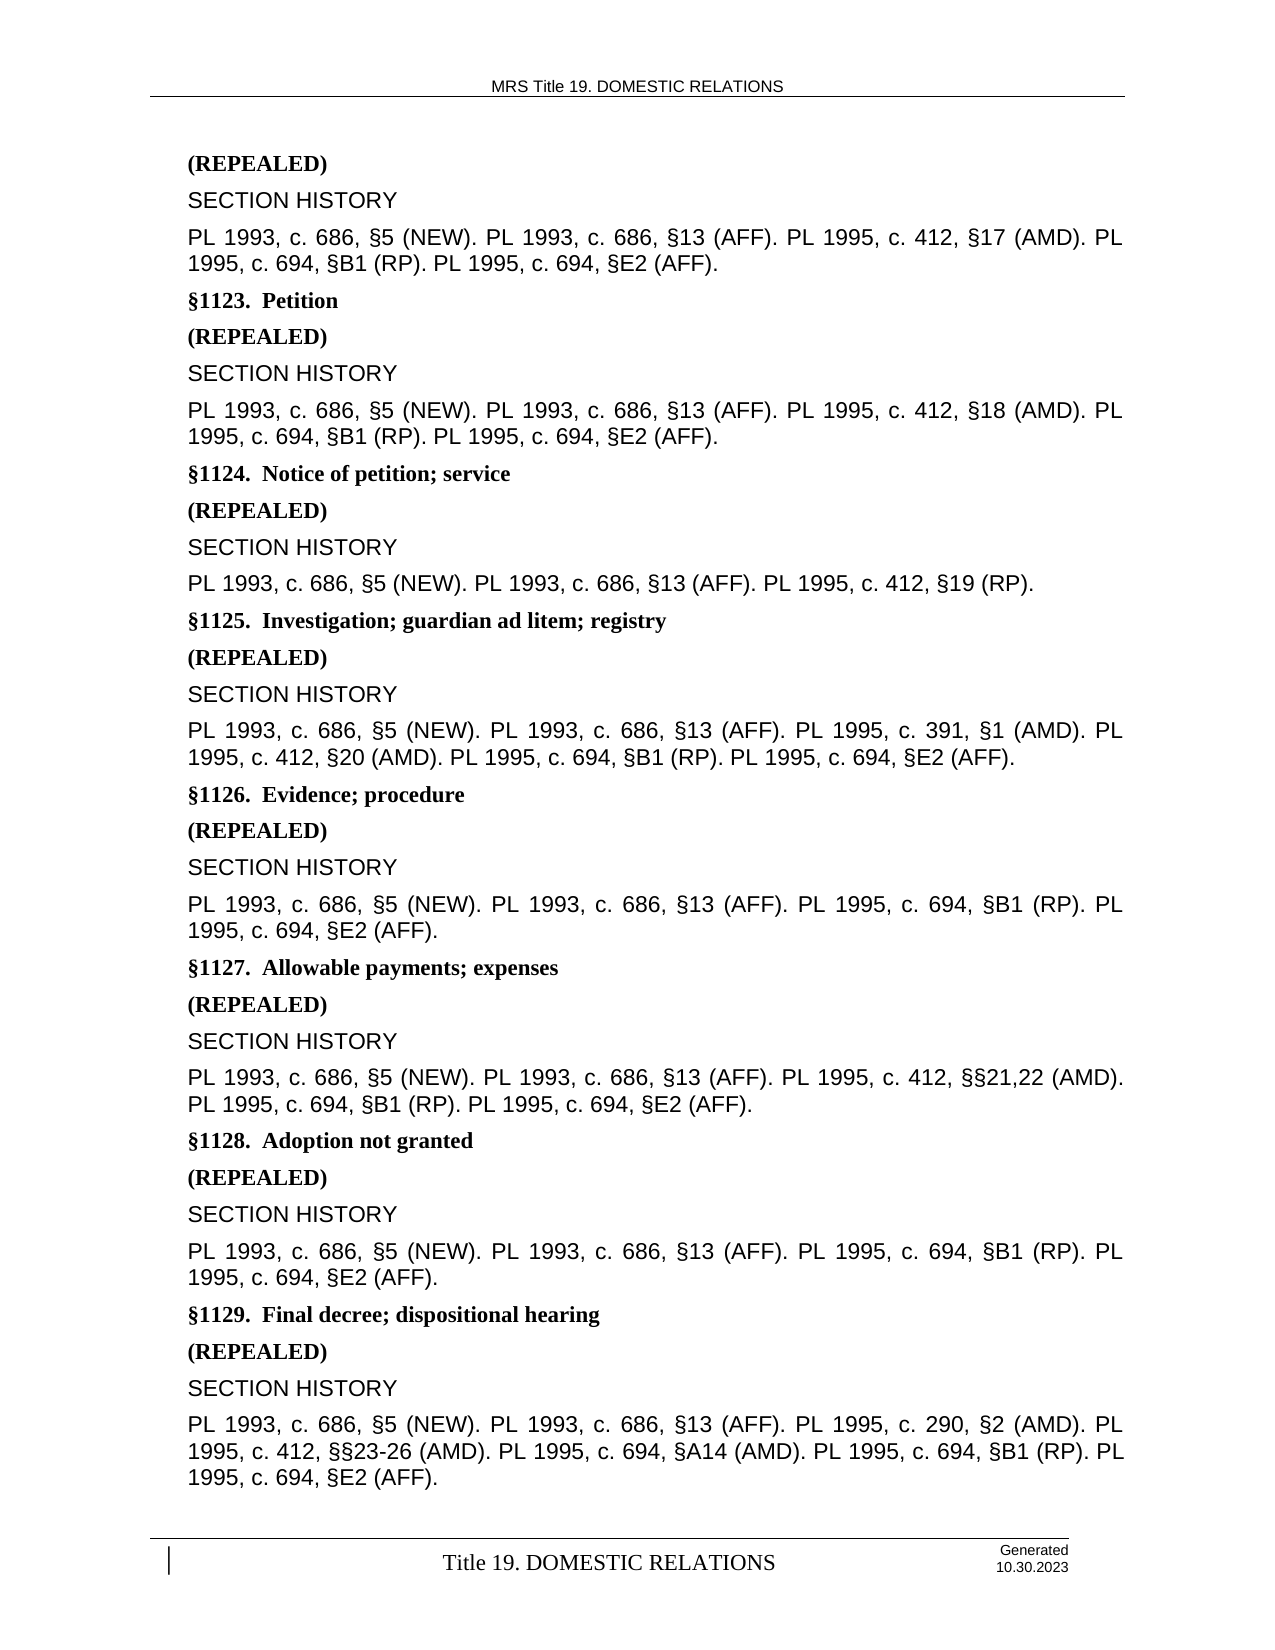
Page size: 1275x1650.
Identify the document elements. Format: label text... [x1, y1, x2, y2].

text PL 1993, c. 686, §5 (NEW). PL 1993, c. 686, §13 (AFF). PL 1995, c. 290, §2 (AMD). PL 1995, c. 412, §§23-26 (AMD). PL 1995, c. 694, §A14 (AMD). PL 1995, c. 694, §B1 (RP). PL 1995, c. 694, §E2 (AFF). [187, 1411, 1125, 1490]
text §1125. Investigation; guardian ad litem; registry [187, 607, 1125, 633]
text (REPEALED) [187, 991, 1125, 1017]
text SECTION HISTORY [187, 360, 1125, 387]
text §1126. Evidence; procedure [187, 781, 1125, 807]
text (REPEALED) [187, 1164, 1125, 1191]
text SECTION HISTORY [187, 1201, 1125, 1227]
text PL 1993, c. 686, §5 (NEW). PL 1993, c. 686, §13 (AFF). PL 1995, c. 412, §18 (AMD). PL 1995, c. 694, §B1 (RP). PL 1995, c. 694, §E2 (AFF). [187, 397, 1125, 450]
text PL 1993, c. 686, §5 (NEW). PL 1993, c. 686, §13 (AFF). PL 1995, c. 694, §B1 (RP). PL 1995, c. 694, §E2 (AFF). [187, 891, 1125, 944]
text SECTION HISTORY [187, 854, 1125, 881]
text §1128. Adoption not granted [187, 1127, 1125, 1154]
text §1123. Petition [187, 287, 1125, 313]
text SECTION HISTORY [187, 1374, 1125, 1401]
text PL 1993, c. 686, §5 (NEW). PL 1993, c. 686, §13 (AFF). PL 1995, c. 694, §B1 (RP). PL 1995, c. 694, §E2 (AFF). [187, 1238, 1125, 1291]
text (REPEALED) [187, 150, 1125, 176]
text (REPEALED) [187, 323, 1125, 350]
text SECTION HISTORY [187, 681, 1125, 707]
text §1127. Allowable payments; expenses [187, 954, 1125, 980]
text SECTION HISTORY [187, 534, 1125, 560]
text (REPEALED) [187, 497, 1125, 523]
text PL 1993, c. 686, §5 (NEW). PL 1993, c. 686, §13 (AFF). PL 1995, c. 391, §1 (AMD). PL 1995, c. 412, §20 (AMD). PL 1995, c. 694, §B1 (RP). PL 1995, c. 694, §E2 (AFF). [187, 717, 1125, 770]
text PL 1993, c. 686, §5 (NEW). PL 1993, c. 686, §13 (AFF). PL 1995, c. 412, §17 (AMD). PL 1995, c. 694, §B1 (RP). PL 1995, c. 694, §E2 (AFF). [187, 223, 1125, 276]
text SECTION HISTORY [187, 187, 1125, 213]
text §1124. Notice of petition; service [187, 460, 1125, 486]
text (REPEALED) [187, 1338, 1125, 1364]
text SECTION HISTORY [187, 1028, 1125, 1054]
text (REPEALED) [187, 644, 1125, 670]
text (REPEALED) [187, 817, 1125, 844]
text PL 1993, c. 686, §5 (NEW). PL 1993, c. 686, §13 (AFF). PL 1995, c. 412, §§21,22 (AMD). PL 1995, c. 694, §B1 (RP). PL 1995, c. 694, §E2 (AFF). [187, 1064, 1125, 1117]
text PL 1993, c. 686, §5 (NEW). PL 1993, c. 686, §13 (AFF). PL 1995, c. 412, §19 (RP). [187, 570, 1125, 597]
text §1129. Final decree; dispositional hearing [187, 1301, 1125, 1327]
